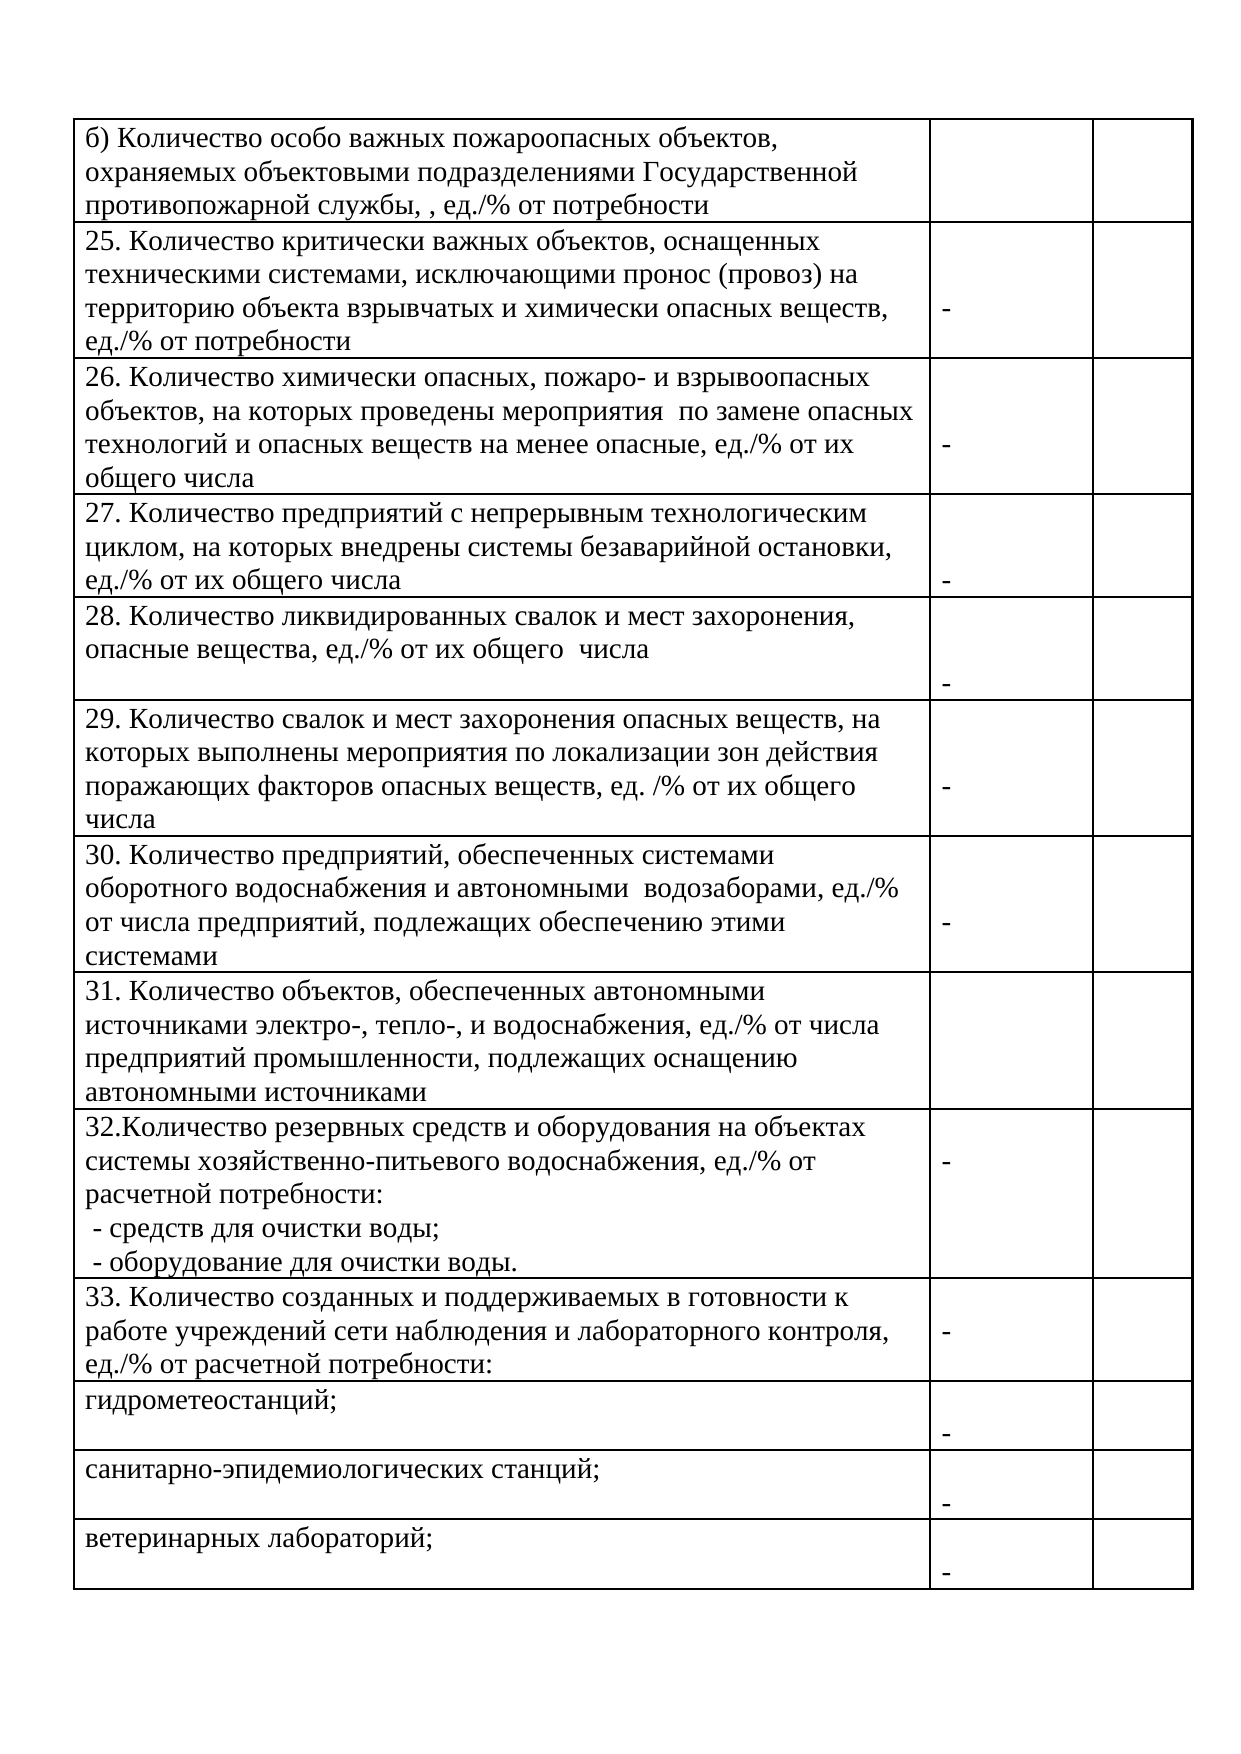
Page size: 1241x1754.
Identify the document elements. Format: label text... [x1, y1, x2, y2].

table_cell - [931, 1279, 1092, 1380]
table_cell - [931, 359, 1092, 493]
table_cell - [931, 120, 1092, 221]
table_cell санитарно-эпидемиологических станций; [75, 1451, 929, 1518]
table_cell [1094, 973, 1191, 1107]
table_cell - [931, 223, 1092, 357]
table_cell 26. Количество химически опасных, пожаро- и взрывоопасных объектов, на которых проведены мероприятия по замене опасных технологий и опасных веществ на менее опасные, ед./% от их общего числа [75, 359, 929, 493]
table_cell - [931, 701, 1092, 835]
table_cell 32.Количество резервных средств и оборудования на объектах системы хозяйственно-питьевого водоснабжения, ед./% от расчетной потребности: - средств для очистки воды; - оборудование для очистки воды. [75, 1110, 929, 1277]
table_cell 33. Количество созданных и поддерживаемых в готовности к работе учреждений сети наблюдения и лабораторного контроля, ед./% от расчетной потребности: [75, 1279, 929, 1380]
table_cell [1094, 120, 1191, 221]
table_cell 27. Количество предприятий с непрерывным технологическим циклом, на которых внедрены системы безаварийной остановки, ед./% от их общего числа [75, 495, 929, 596]
table_cell ветеринарных лабораторий; [75, 1520, 929, 1587]
table_cell [1094, 359, 1191, 493]
table_cell - [931, 837, 1092, 971]
table_cell 31. Количество объектов, обеспеченных автономными источниками электро-, тепло-, и водоснабжения, ед./% от числа предприятий промышленности, подлежащих оснащению автономными источниками [75, 973, 929, 1107]
table_cell [1094, 1279, 1191, 1380]
table_cell гидрометеостанций; [75, 1382, 929, 1449]
table_cell [1094, 1520, 1191, 1587]
table_cell 28. Количество ликвидированных свалок и мест захоронения, опасные вещества, ед./% от их общего числа [75, 598, 929, 699]
table_cell 30. Количество предприятий, обеспеченных системами оборотного водоснабжения и автономными водозаборами, ед./% от числа предприятий, подлежащих обеспечению этими системами [75, 837, 929, 971]
table_cell [1094, 495, 1191, 596]
table_cell [1094, 701, 1191, 835]
table_cell - [931, 495, 1092, 596]
table_cell [1094, 598, 1191, 699]
table_cell [931, 973, 1092, 1107]
table_cell - [931, 1520, 1092, 1587]
table_cell [1094, 1451, 1191, 1518]
table_cell - [931, 598, 1092, 699]
table_cell [1094, 1110, 1191, 1277]
table_cell 25. Количество критически важных объектов, оснащенных техническими системами, исключающими пронос (провоз) на территорию объекта взрывчатых и химически опасных веществ, ед./% от потребности [75, 223, 929, 357]
table_cell - [931, 1110, 1092, 1277]
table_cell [75, 120, 929, 221]
table_cell [1094, 1382, 1191, 1449]
table_cell [1094, 837, 1191, 971]
table_cell - [931, 1382, 1092, 1449]
table_cell [1094, 223, 1191, 357]
table_cell - [931, 1451, 1092, 1518]
table_cell 29. Количество свалок и мест захоронения опасных веществ, на которых выполнены мероприятия по локализации зон действия поражающих факторов опасных веществ, ед. /% от их общего числа [75, 701, 929, 835]
